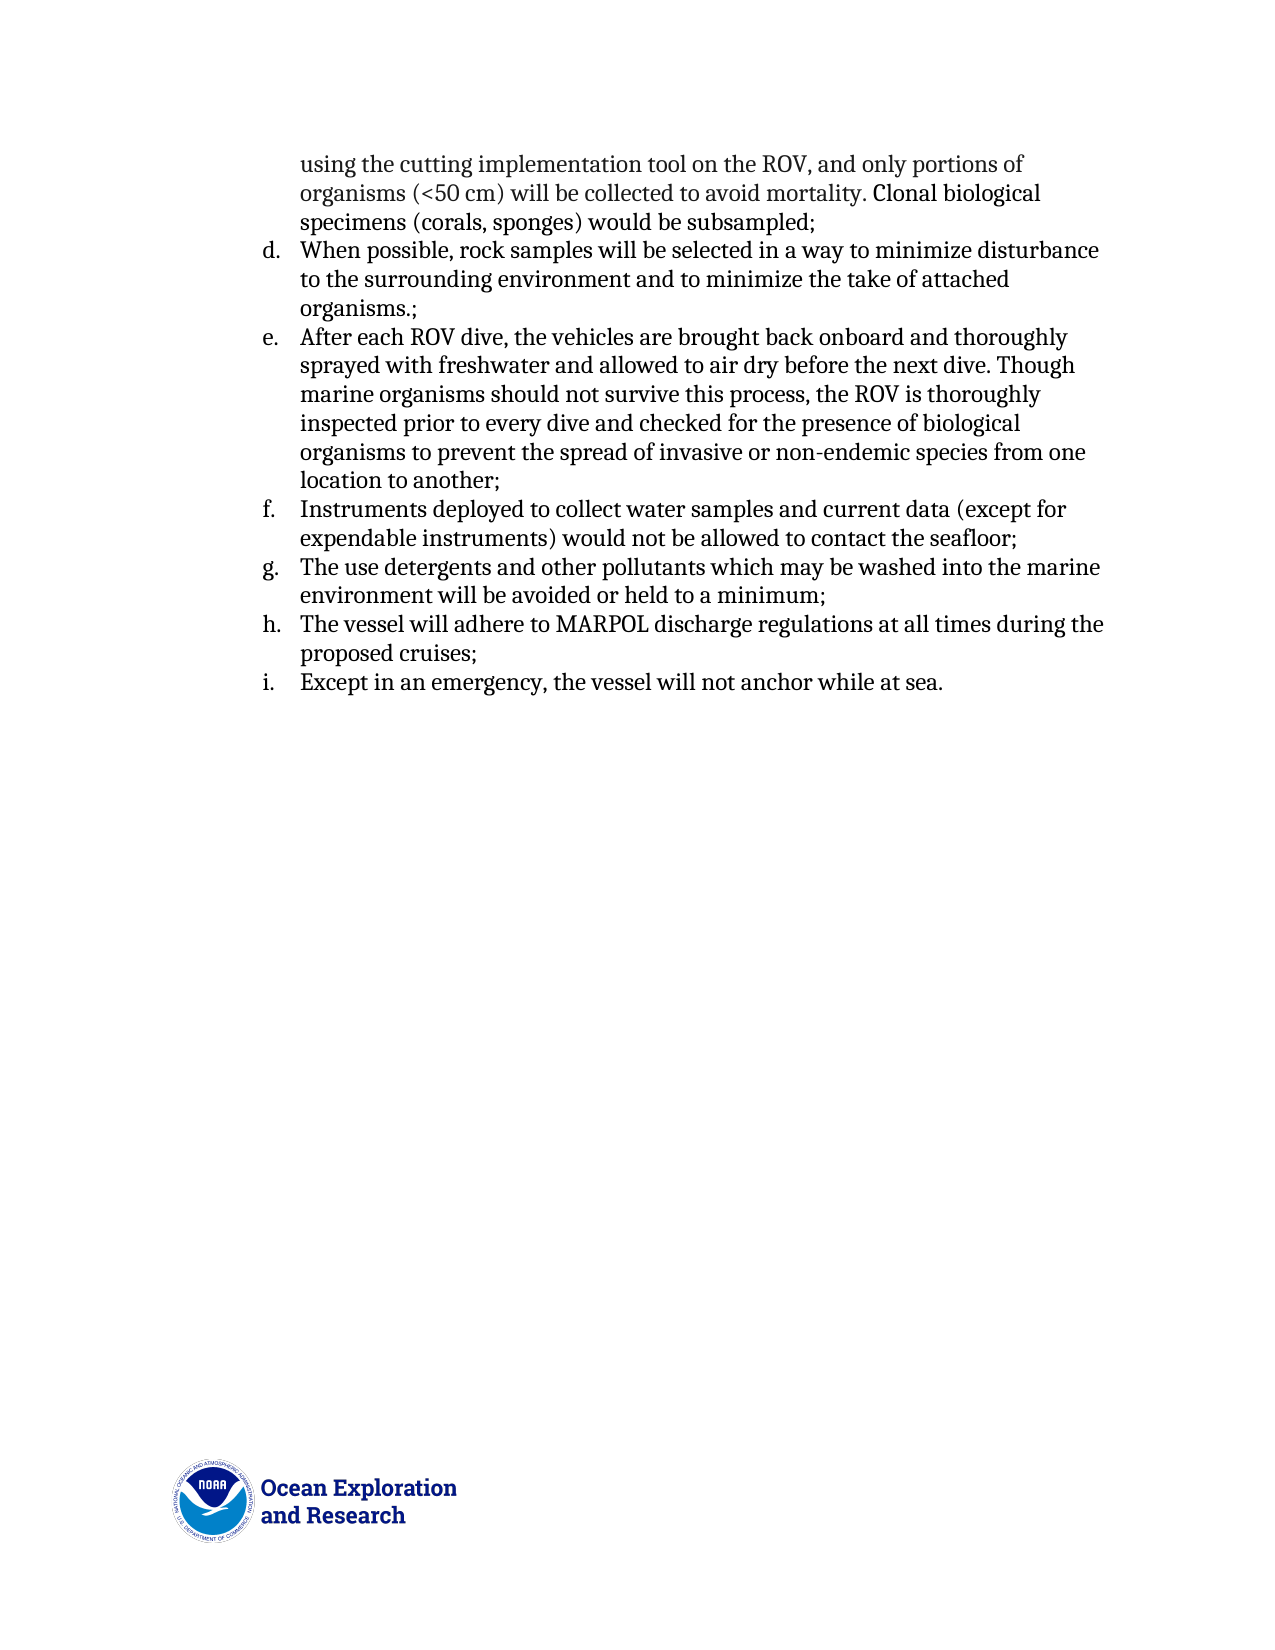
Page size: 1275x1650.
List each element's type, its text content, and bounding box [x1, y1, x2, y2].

list After each ROV dive, the vehicles are brought back onboard and thoroughly sprayed with freshwater and allowed to air dry before the next dive. Though marine organisms should not survive this process, the ROV is thoroughly inspected prior to every dive and checked for the presence of biological organisms to prevent the spread of invasive or non-endemic species from one location to another; [262, 322, 1125, 495]
list The use detergents and other pollutants which may be washed into the marine environment will be avoided or held to a minimum; [262, 552, 1125, 610]
list Except in an emergency, the vessel will not anchor while at sea. [262, 667, 1125, 696]
list The vessel will adhere to MARPOL discharge regulations at all times during the proposed cruises; [262, 610, 1125, 667]
list Instruments deployed to collect water samples and current data (except for expendable instruments) would not be allowed to contact the seafloor; [262, 495, 1125, 552]
picture [171, 1459, 457, 1543]
list When possible, rock samples will be selected in a way to minimize disturbance to the surrounding environment and to minimize the take of attached organisms.; [262, 236, 1125, 322]
